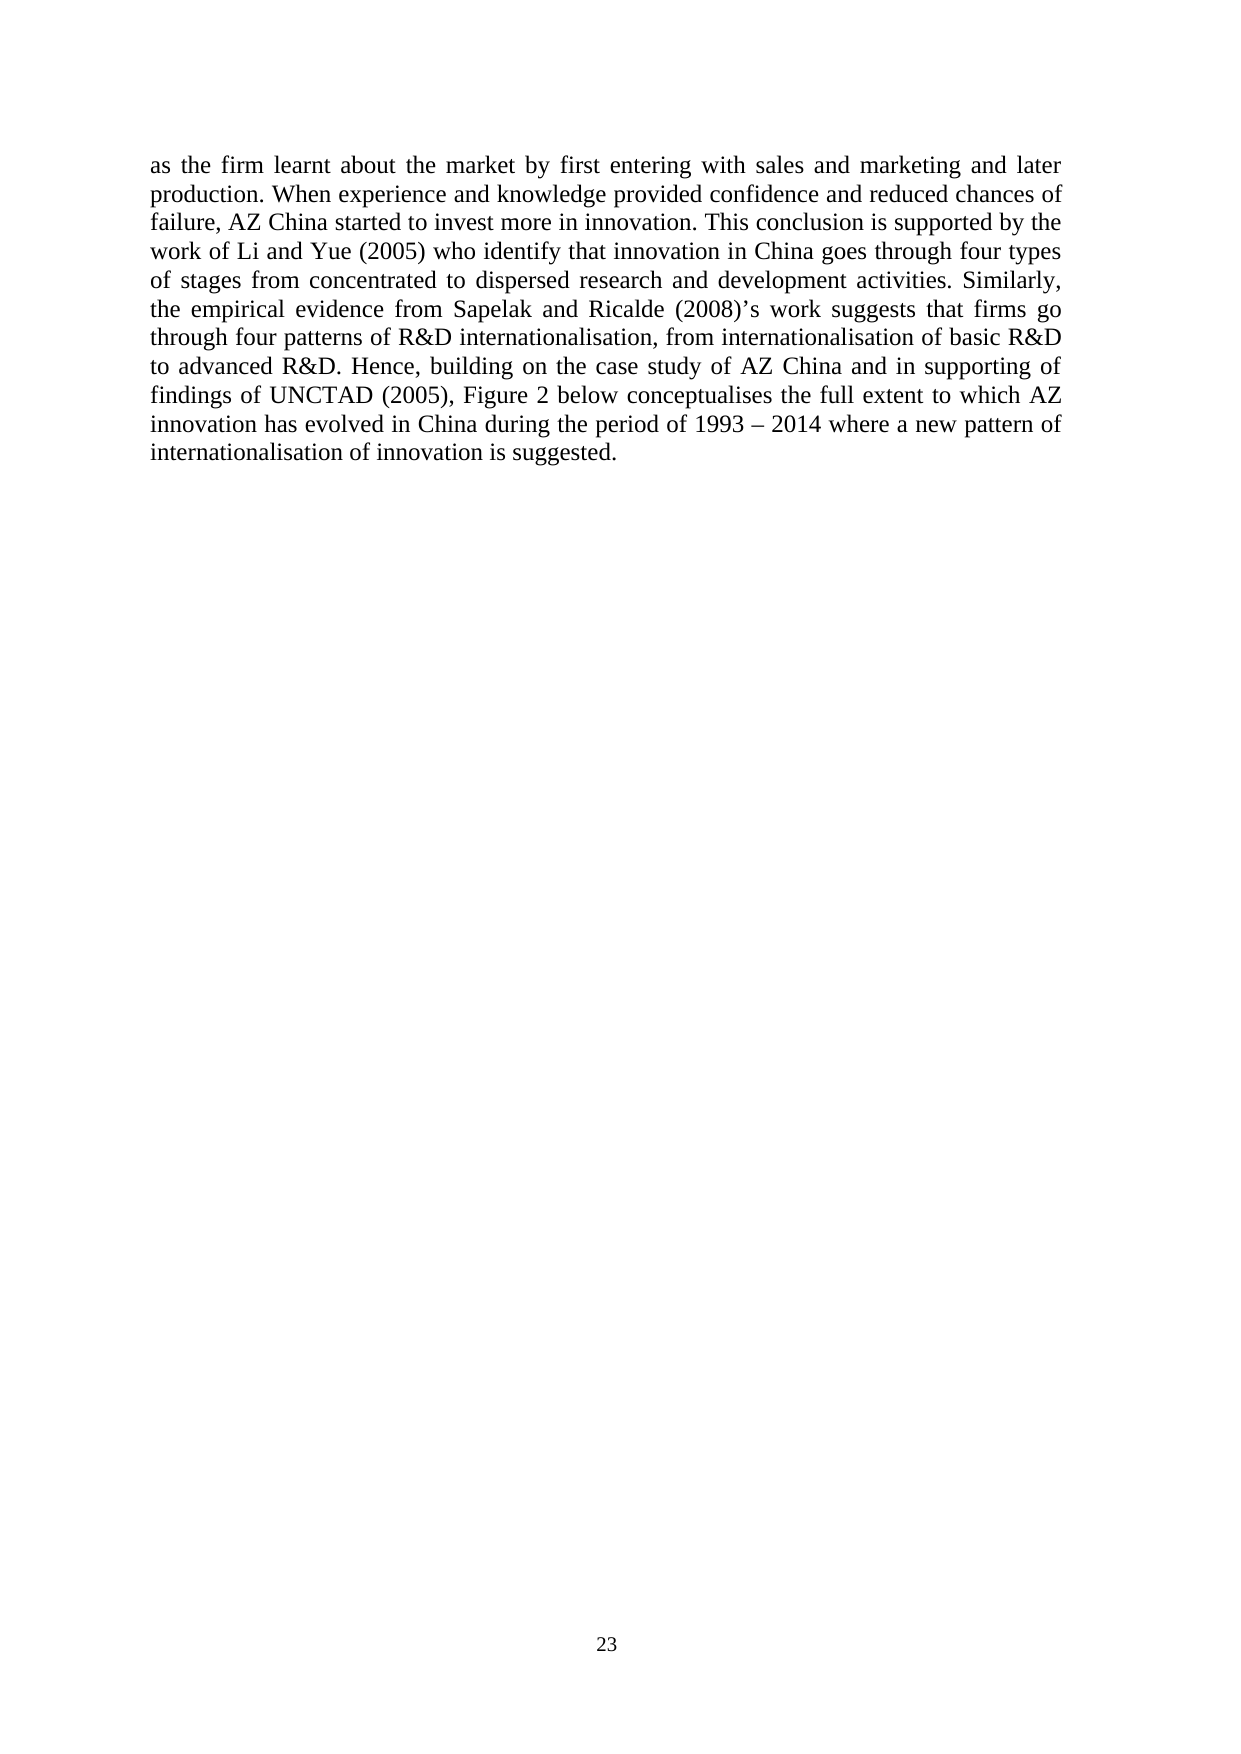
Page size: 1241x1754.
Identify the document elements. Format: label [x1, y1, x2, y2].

text [150, 150, 1063, 466]
